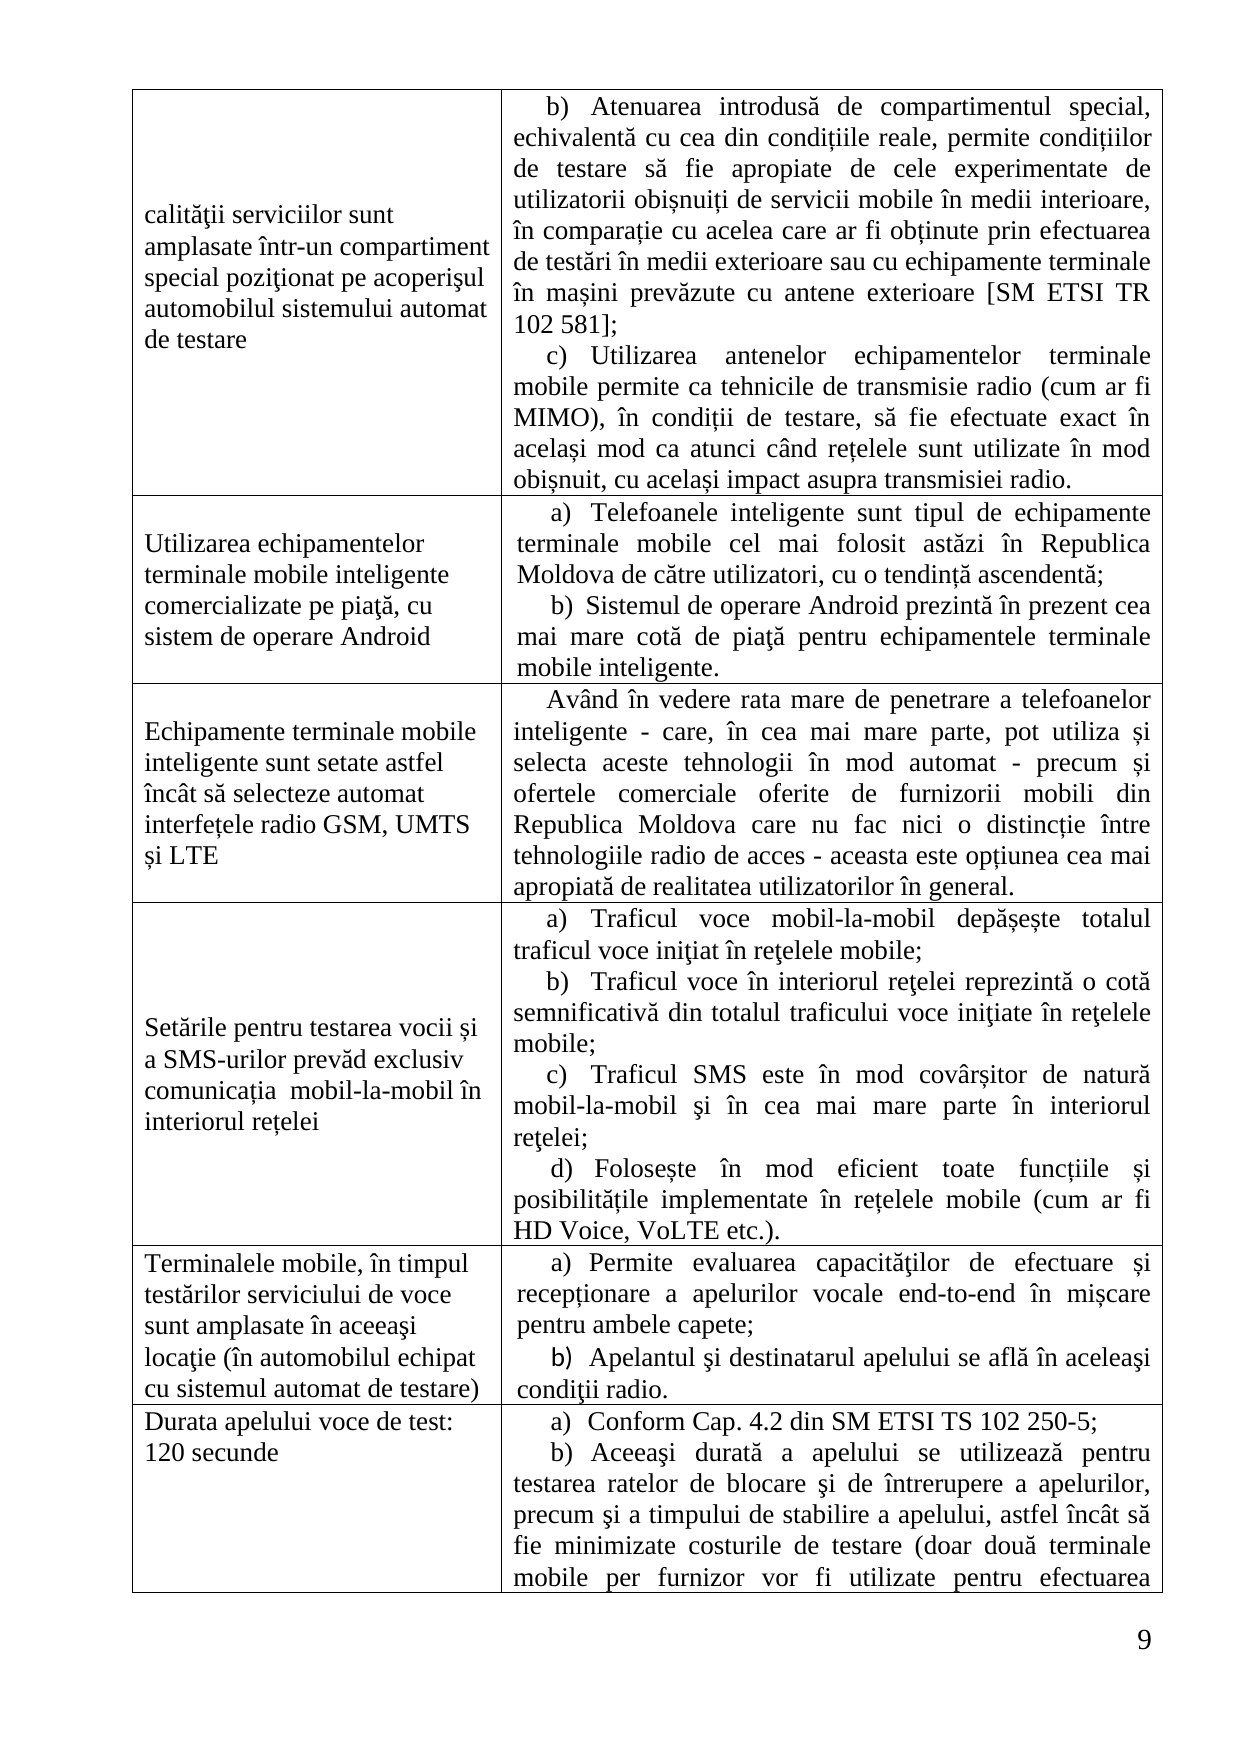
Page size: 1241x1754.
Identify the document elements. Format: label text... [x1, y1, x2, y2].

table_cell Având în vedere rata mare de penetrare a telefoanelor inteligente - care, în cea mai mare parte, pot utiliza și selecta aceste tehnologii în mod automat - precum și ofertele comerciale oferite de furnizorii mobili din Republica Moldova care nu fac nici o distincție între tehnologiile radio de acces - aceasta este opțiunea cea mai apropiată de realitatea utilizatorilor în general. [502, 684, 1162, 902]
table_cell Telefoanele inteligente sunt tipul de echipamente terminale mobile cel mai folosit astăzi în Republica Moldova de către utilizatori, cu o tendință ascendentă; Sistemul de operare Android prezintă în prezent cea mai mare cotă de piaţă pentru echipamentele terminale mobile inteligente. [502, 496, 1162, 682]
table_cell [502, 1405, 1162, 1592]
table_cell Terminalele mobile, în timpul testărilor serviciului de voce sunt amplasate în aceeaşi locaţie (în automobilul echipat cu sistemul automat de testare) [133, 1246, 501, 1404]
table_cell Traficul voce mobil-la-mobil depășește totalul traficul voce iniţiat în reţelele mobile; Traficul voce în interiorul reţelei reprezintă o cotă semnificativă din totalul traficului voce iniţiate în reţelele mobile; Traficul SMS este în mod covârșitor de natură mobil-la-mobil şi în cea mai mare parte în interiorul reţelei; Folosește în mod eficient toate funcțiile și posibilitățile implementate în rețelele mobile (cum ar fi HD Voice, VoLTE etc.). [502, 903, 1162, 1245]
table_cell Utilizarea echipamentelor terminale mobile inteligente comercializate pe piaţă, cu sistem de operare Android [133, 496, 501, 682]
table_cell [133, 90, 501, 494]
table_cell Echipamente terminale mobile inteligente sunt setate astfel încât să selecteze automat interfețele radio GSM, UMTS și LTE [133, 684, 501, 902]
table_cell Permite evaluarea capacităţilor de efectuare și recepționare a apelurilor vocale end-to-end în mișcare pentru ambele capete; Apelantul şi destinatarul apelului se află în aceleaşi condiţii radio. [502, 1246, 1162, 1404]
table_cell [133, 1405, 501, 1592]
table_cell Setările pentru testarea vocii și a SMS-urilor prevăd exclusiv comunicația mobil-la-mobil în interiorul rețelei [133, 903, 501, 1245]
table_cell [502, 90, 1162, 494]
